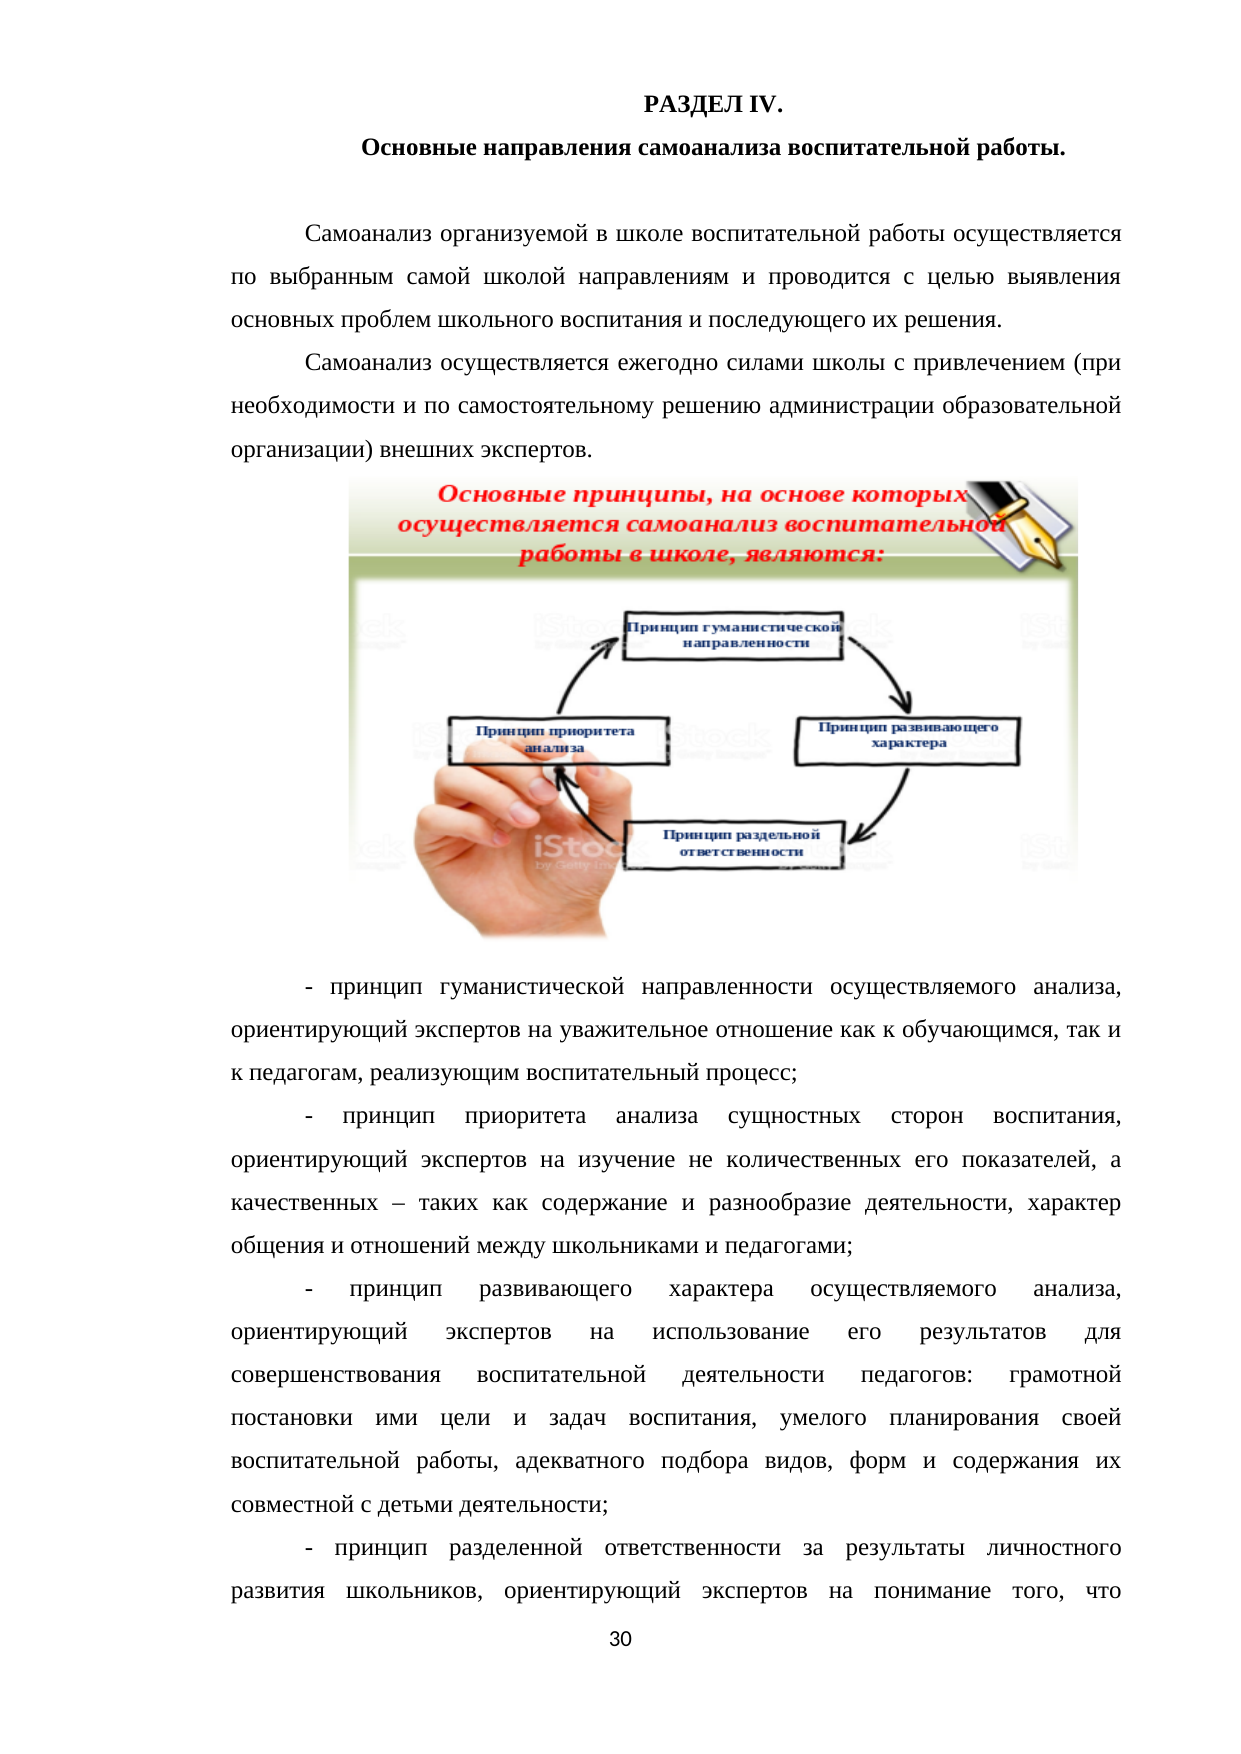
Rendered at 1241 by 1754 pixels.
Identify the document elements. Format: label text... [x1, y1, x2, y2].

text Самоанализ осуществляется ежегодно силами школы с привлечением (при необходимости и по самостоятельному решению администрации образовательной организации) внешних экспертов. [231, 347, 1122, 462]
text - принцип приоритета анализа сущностных сторон воспитания, ориентирующий экспертов на изучение не количественных его показателей, а качественных – таких как содержание и разнообразие деятельности, характер общения и отношений между школьниками и педагогами; [231, 1101, 1122, 1259]
text - принцип развивающего характера осуществляемого анализа, ориентирующий экспертов на использование его результатов для совершенствования воспитательной деятельности педагогов: грамотной постановки ими цели и задач воспитания, умелого планирования своей воспитательной работы, адекватного подбора видов, форм и содержания их совместной с детьми деятельности; [231, 1273, 1122, 1517]
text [231, 1532, 1122, 1604]
text - принцип гуманистической направленности осуществляемого анализа, ориентирующий экспертов на уважительное отношение как к обучающимся, так и к педагогам, реализующим воспитательный процесс; [231, 971, 1122, 1086]
text Основные направления самоанализа воспитательной работы. [231, 132, 1122, 161]
text Самоанализ организуемой в школе воспитательной работы осуществляется по выбранным самой школой направлениям и проводится с целью выявления основных проблем школьного воспитания и последующего их решения. [231, 218, 1122, 333]
text РАЗДЕЛ IV. [231, 89, 1122, 117]
